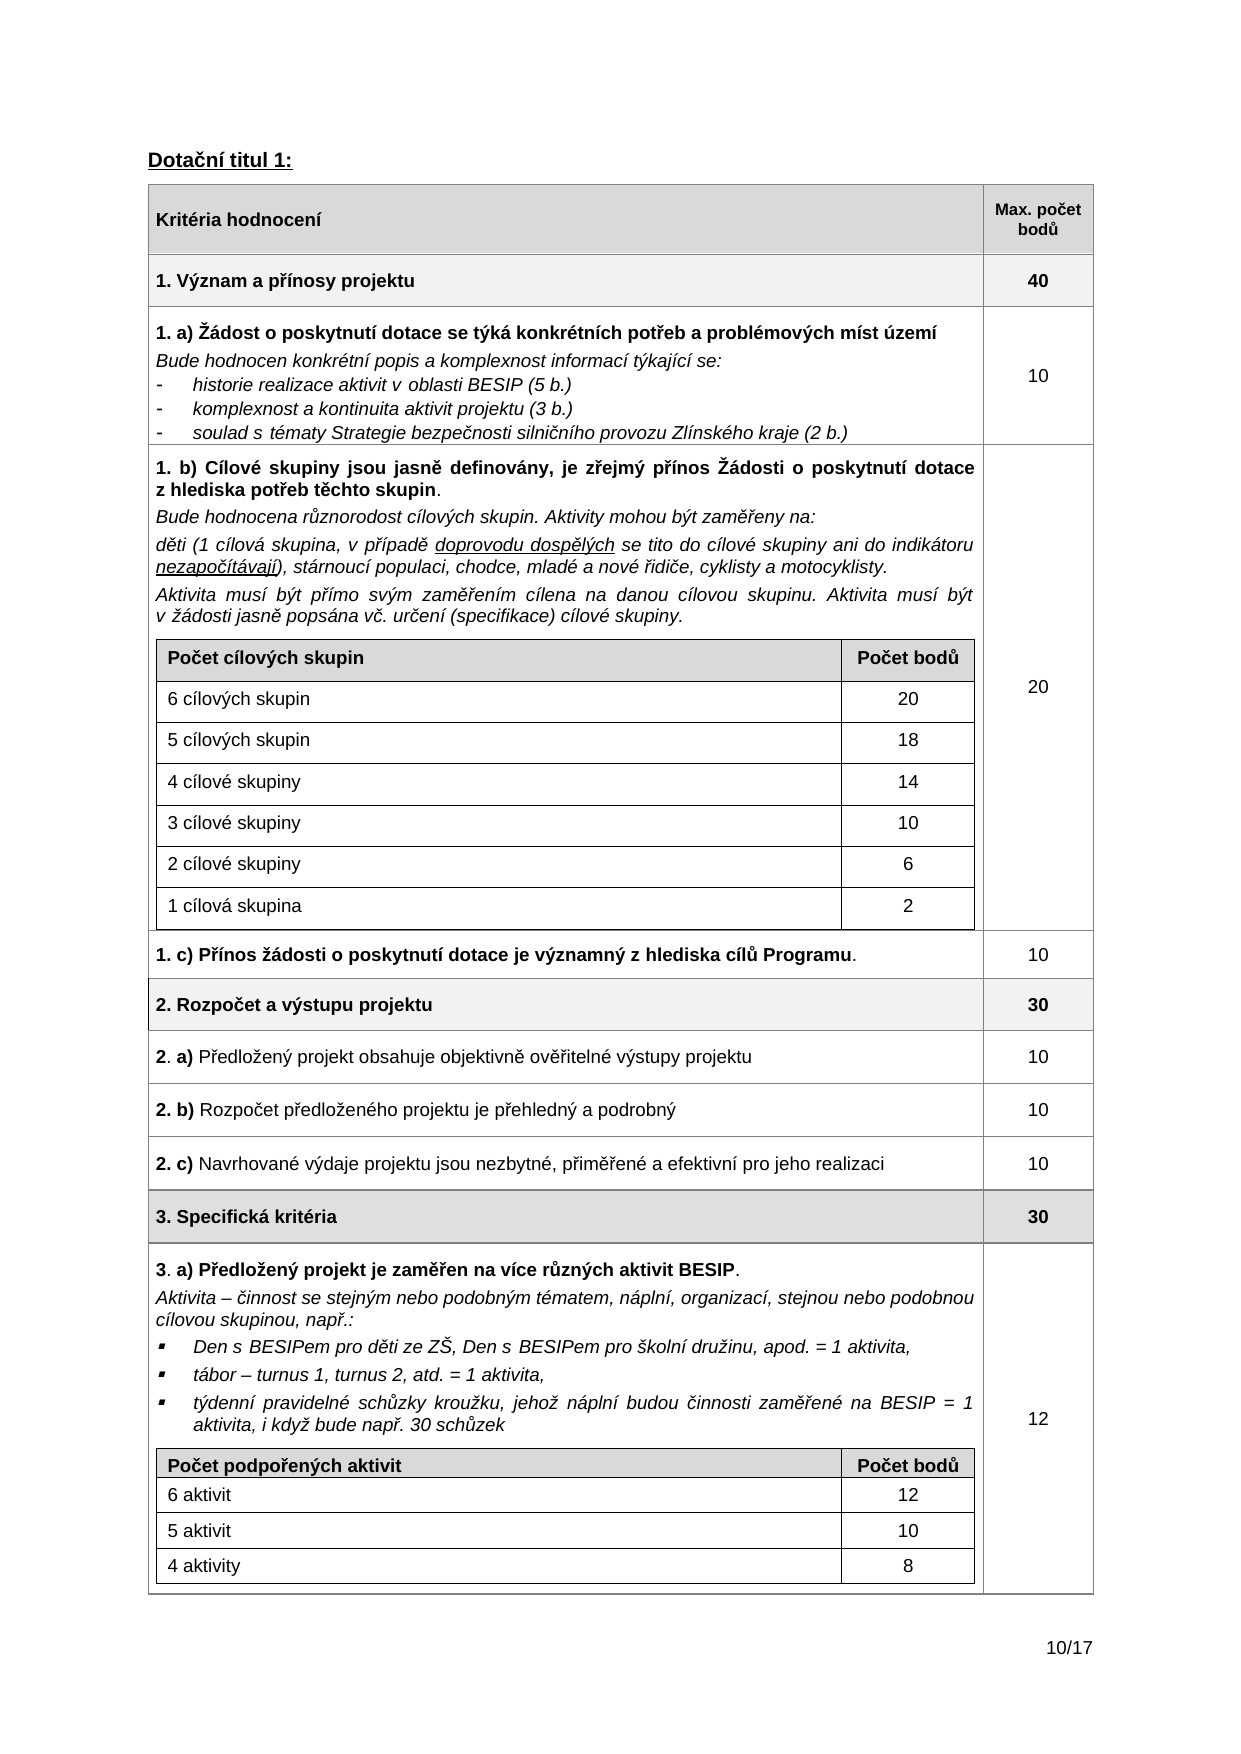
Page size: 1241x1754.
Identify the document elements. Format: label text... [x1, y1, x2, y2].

table_cell 1. c) Přínos žádosti o poskytnutí dotace je významný z hlediska cílů Programu. [149, 931, 983, 977]
table_cell 20 [984, 445, 1093, 930]
table_cell 12 [984, 1244, 1093, 1593]
table_cell 1. b) Cílové skupiny jsou jasně definovány, je zřejmý přínos Žádosti o poskytnutí dotace z hlediska potřeb těchto skupin. Bude hodnocena různorodost cílových skupin. Aktivity mohou být zaměřeny na: děti (1 cílová skupina, v případě doprovodu dospělých se tito do cílové skupiny ani do indikátoru nezapočítávají), stárnoucí populaci, chodce, mladé a nové řidiče, cyklisty a motocyklisty. Aktivita musí být přímo svým zaměřením cílena na danou cílovou skupinu. Aktivita musí být v žádosti jasně popsána vč. určení (specifikace) cílové skupiny. [149, 445, 983, 930]
table_cell 10 [984, 1031, 1093, 1083]
table_cell 2. Rozpočet a výstupu projektu [149, 979, 983, 1030]
table_cell 30 [984, 1191, 1093, 1242]
table_cell 10 [984, 307, 1093, 443]
table_header Max. počet bodů [984, 185, 1093, 253]
table_cell 10 [984, 1137, 1093, 1189]
table_header Kritéria hodnocení [149, 185, 983, 253]
table_cell 2. a) Předložený projekt obsahuje objektivně ověřitelné výstupy projektu [149, 1031, 983, 1083]
table_cell 2. b) Rozpočet předloženého projektu je přehledný a podrobný [149, 1084, 983, 1136]
table_cell 10 [984, 1084, 1093, 1136]
table_cell 2. c) Navrhované výdaje projektu jsou nezbytné, přiměřené a efektivní pro jeho realizaci [149, 1137, 983, 1189]
table_cell 30 [984, 979, 1093, 1030]
table_cell 1. a) Žádost o poskytnutí dotace se týká konkrétních potřeb a problémových míst území Bude hodnocen konkrétní popis a komplexnost informací týkající se: historie realizace aktivit v oblasti BESIP (5 b.) komplexnost a kontinuita aktivit projektu (3 b.) soulad s tématy Strategie bezpečnosti silničního provozu Zlínského kraje (2 b.) [149, 307, 983, 443]
table_cell 3. Specifická kritéria [149, 1191, 983, 1242]
table_cell 10 [984, 931, 1093, 977]
table_cell 40 [984, 255, 1093, 306]
table_cell 1. Význam a přínosy projektu [149, 255, 983, 306]
list Dotační titul 1: [148, 148, 1092, 172]
